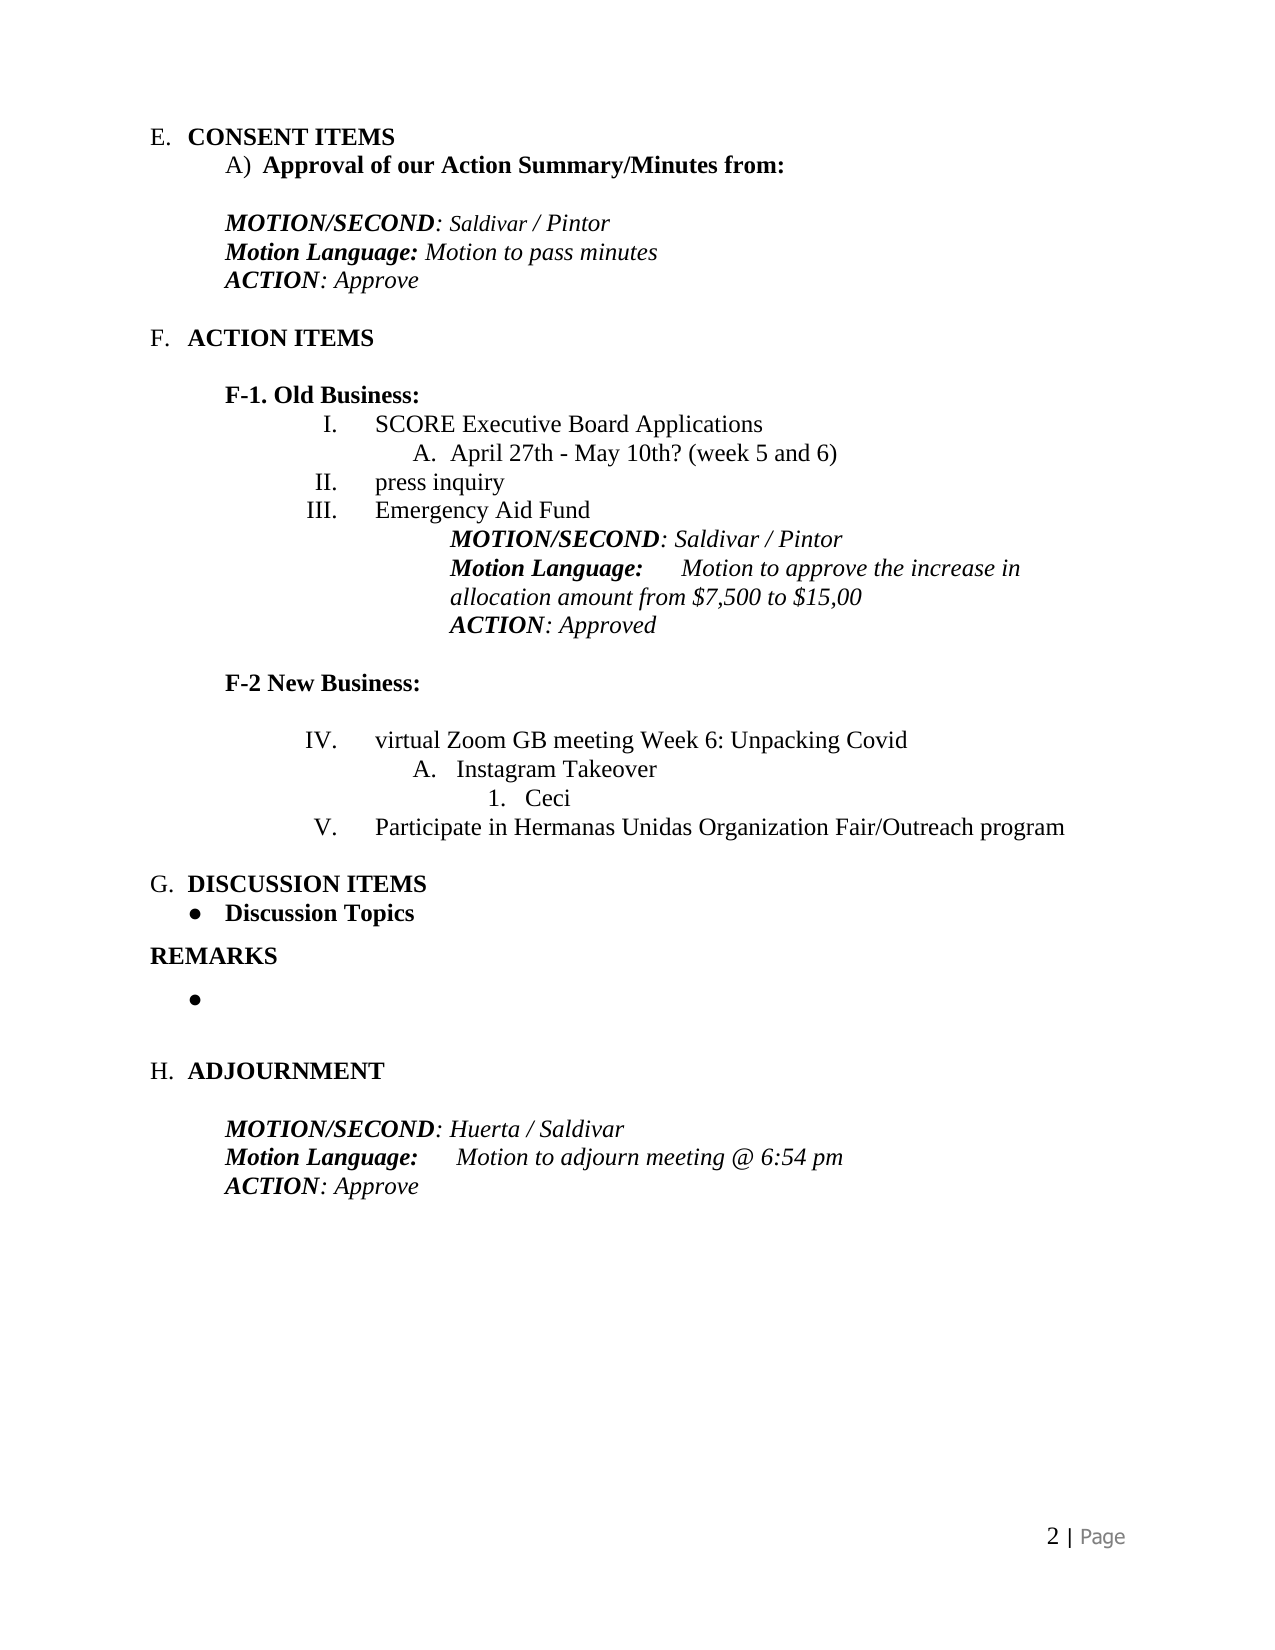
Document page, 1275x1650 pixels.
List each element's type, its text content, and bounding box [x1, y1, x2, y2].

list DISCUSSION ITEMS [150, 869, 1125, 898]
text REMARKS [150, 941, 1125, 970]
list Ceci [487, 783, 1125, 812]
text Motion Language: Motion to approve the increase in allocation amount from $7,500 to $15,00 [450, 553, 1125, 611]
list CONSENT ITEMS [150, 122, 1125, 151]
list virtual Zoom GB meeting Week 6: Unpacking Covid [337, 726, 1125, 754]
list April 27th - May 10th? (week 5 and 6) [412, 438, 1125, 467]
list Emergency Aid Fund [337, 496, 1125, 524]
list press inquiry [337, 467, 1125, 496]
text Motion Language: Motion to adjourn meeting @ 6:54 pm [225, 1142, 1125, 1171]
text F-1. Old Business: [225, 381, 1125, 409]
text ACTION: Approve [225, 266, 1125, 294]
text MOTION/SECOND: Saldivar / Pintor [450, 524, 1125, 553]
list Participate in Hermanas Unidas Organization Fair/Outreach program [337, 812, 1125, 841]
text ACTION: Approved [450, 611, 1125, 639]
text F-2 New Business: [225, 668, 1125, 697]
text MOTION/SECOND: Huerta / Saldivar [225, 1114, 1125, 1142]
list ADJOURNMENT [150, 1056, 1125, 1085]
text ACTION: Approve [225, 1171, 1125, 1200]
text MOTION/SECOND: Saldivar / Pintor [225, 208, 1125, 237]
text Motion Language: Motion to pass minutes [225, 237, 1125, 266]
list Approval of our Action Summary/Minutes from: [225, 151, 1125, 179]
list Instagram Takeover [412, 754, 1125, 783]
list Discussion Topics [187, 898, 1125, 927]
list SCORE Executive Board Applications [337, 409, 1125, 438]
list ACTION ITEMS [150, 323, 1125, 352]
